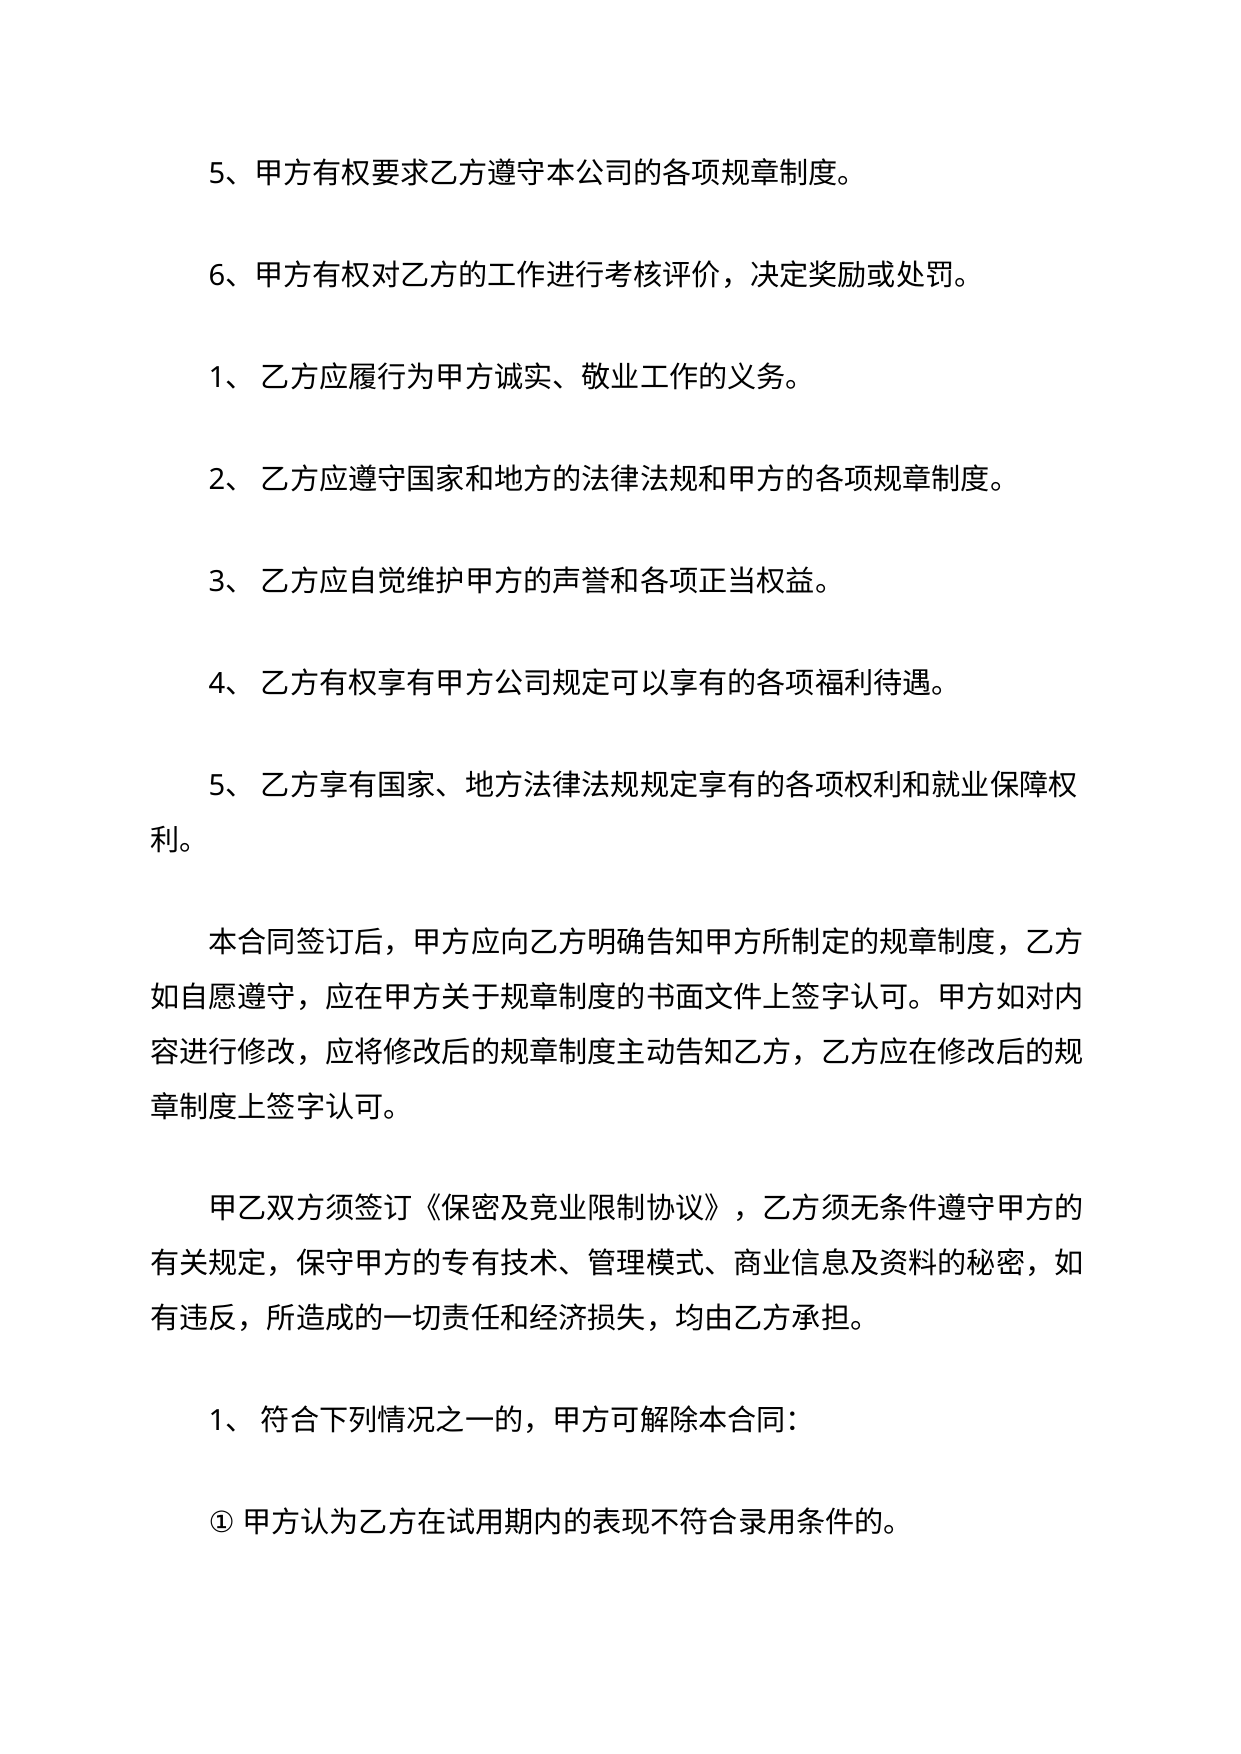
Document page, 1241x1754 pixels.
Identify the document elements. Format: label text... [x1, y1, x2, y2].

text ① 甲方认为乙方在试用期内的表现不符合录用条件的。 [150, 1499, 1090, 1541]
text 6、甲方有权对乙方的工作进行考核评价，决定奖励或处罚。 [150, 252, 1090, 294]
text 3、 乙方应自觉维护甲方的声誉和各项正当权益。 [150, 558, 1090, 600]
text 4、 乙方有权享有甲方公司规定可以享有的各项福利待遇。 [150, 660, 1090, 702]
text 5、甲方有权要求乙方遵守本公司的各项规章制度。 [150, 150, 1090, 192]
text 1、 乙方应履行为甲方诚实、敬业工作的义务。 [150, 354, 1090, 396]
text 5、 乙方享有国家、地方法律法规规定享有的各项权利和就业保障权利。 [150, 762, 1090, 859]
text 甲乙双方须签订《保密及竞业限制协议》，乙方须无条件遵守甲方的有关规定，保守甲方的专有技术、管理模式、商业信息及资料的秘密，如有违反，所造成的一切责任和经济损失，均由乙方承担。 [150, 1185, 1090, 1337]
text 2、 乙方应遵守国家和地方的法律法规和甲方的各项规章制度。 [150, 456, 1090, 498]
text 1、 符合下列情况之一的，甲方可解除本合同： [150, 1397, 1090, 1439]
text 本合同签订后，甲方应向乙方明确告知甲方所制定的规章制度，乙方如自愿遵守，应在甲方关于规章制度的书面文件上签字认可。甲方如对内容进行修改，应将修改后的规章制度主动告知乙方，乙方应在修改后的规章制度上签字认可。 [150, 919, 1090, 1126]
